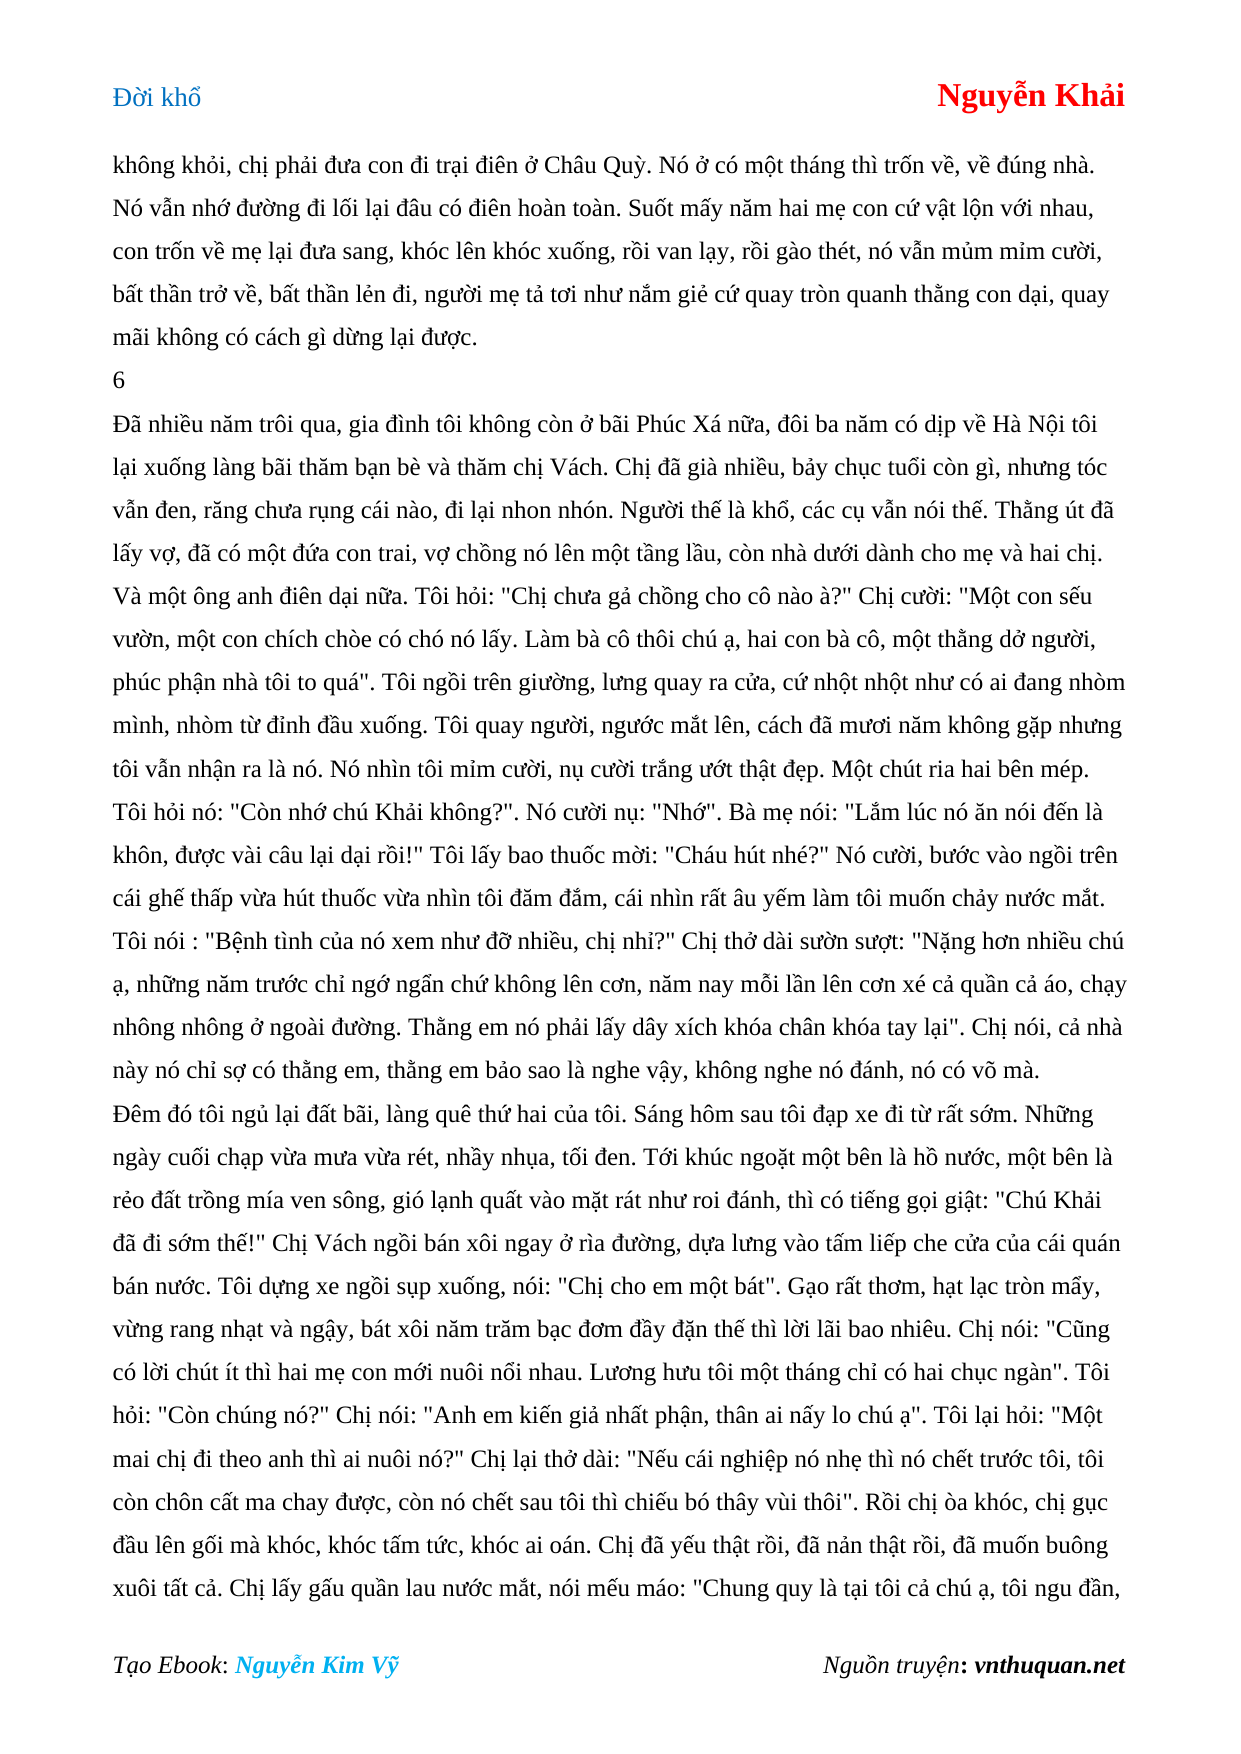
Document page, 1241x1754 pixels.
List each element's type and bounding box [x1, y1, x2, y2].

text [112, 150, 1128, 1602]
